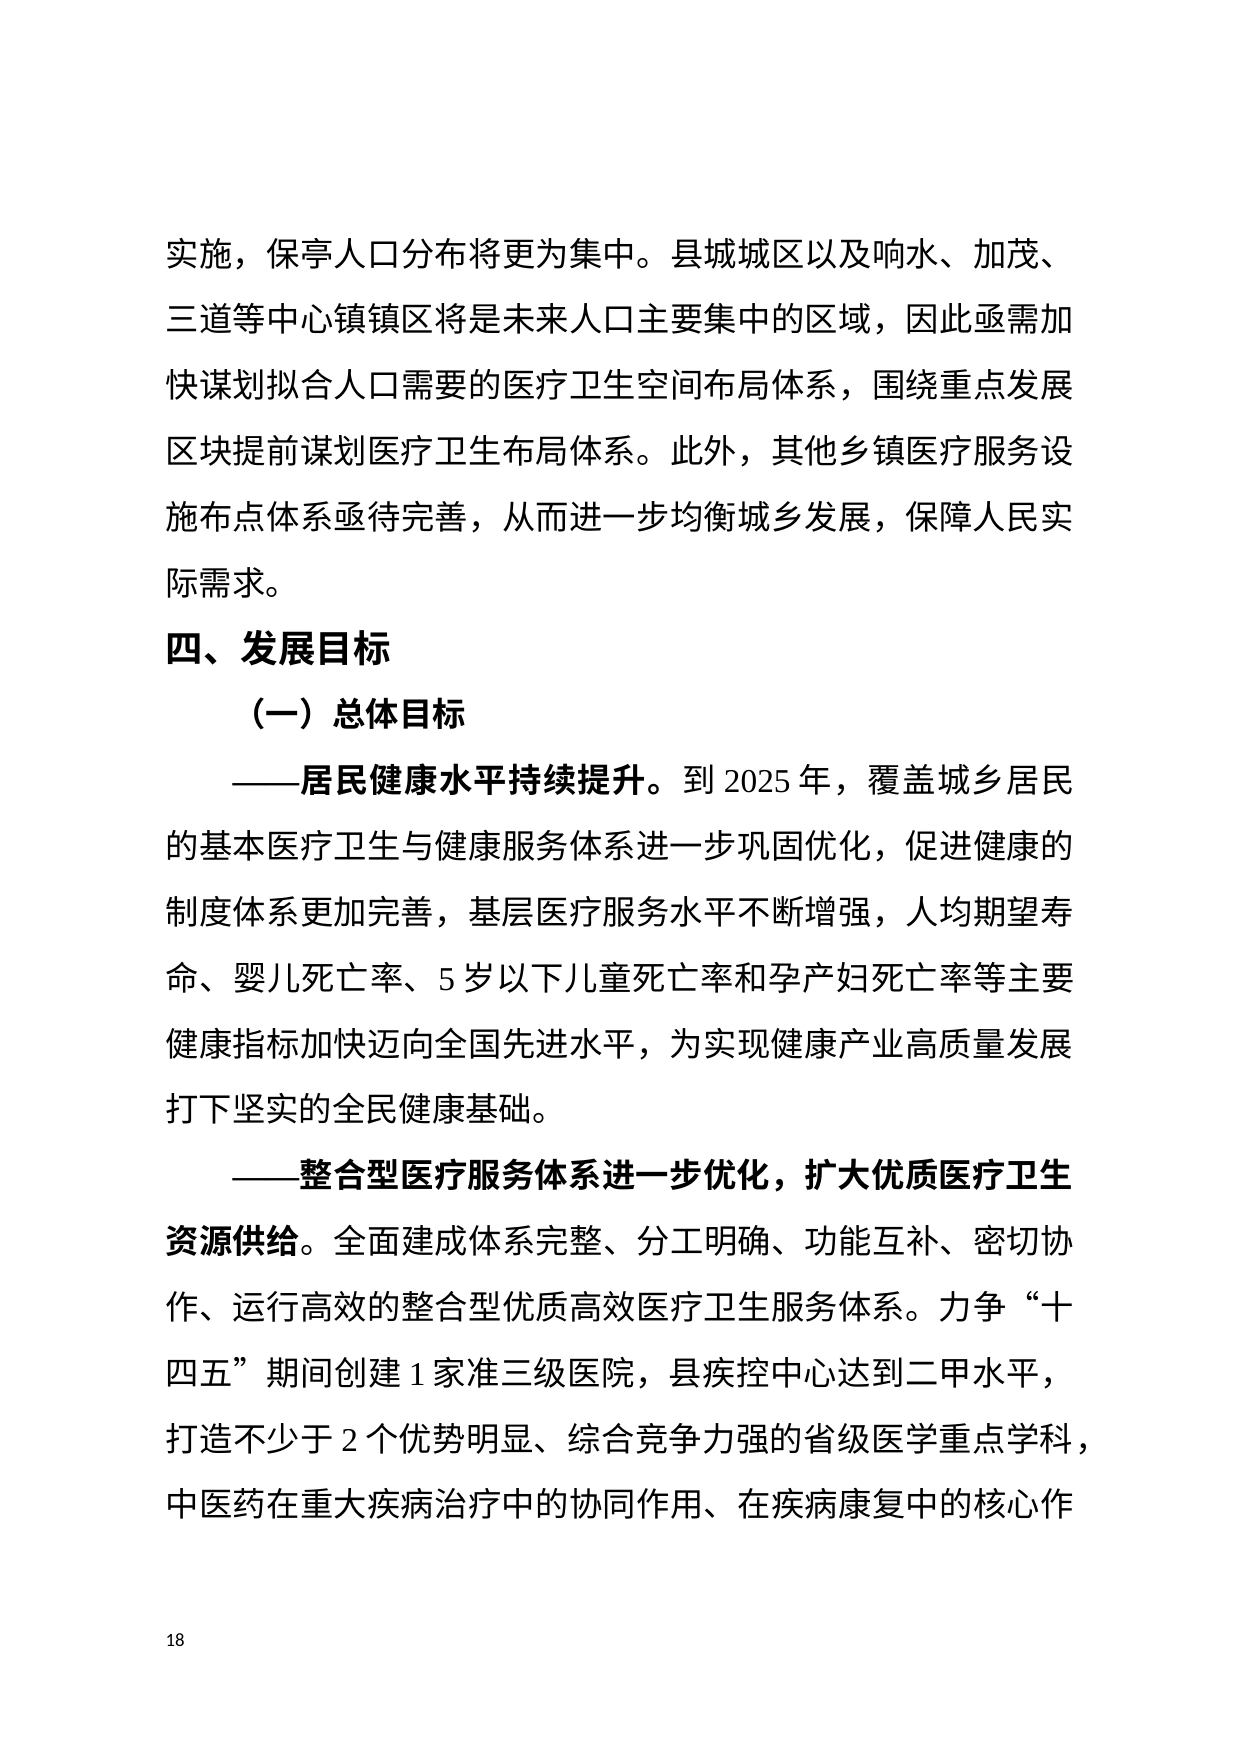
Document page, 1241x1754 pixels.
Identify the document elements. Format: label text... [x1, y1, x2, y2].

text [165, 1140, 1075, 1535]
text （一）总体目标 [165, 679, 1075, 745]
text ——居民健康水平持续提升。到2025年，覆盖城乡居民的基本医疗卫生与健康服务体系进一步巩固优化，促进健康的制度体系更加完善，基层医疗服务水平不断增强，人均期望寿命、婴儿死亡率、5岁以下儿童死亡率和孕产妇死亡率等主要健康指标加快迈向全国先进水平，为实现健康产业高质量发展打下坚实的全民健康基础。 [165, 745, 1075, 1140]
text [165, 219, 1075, 614]
subtitle 四、发展目标 [165, 614, 1075, 679]
